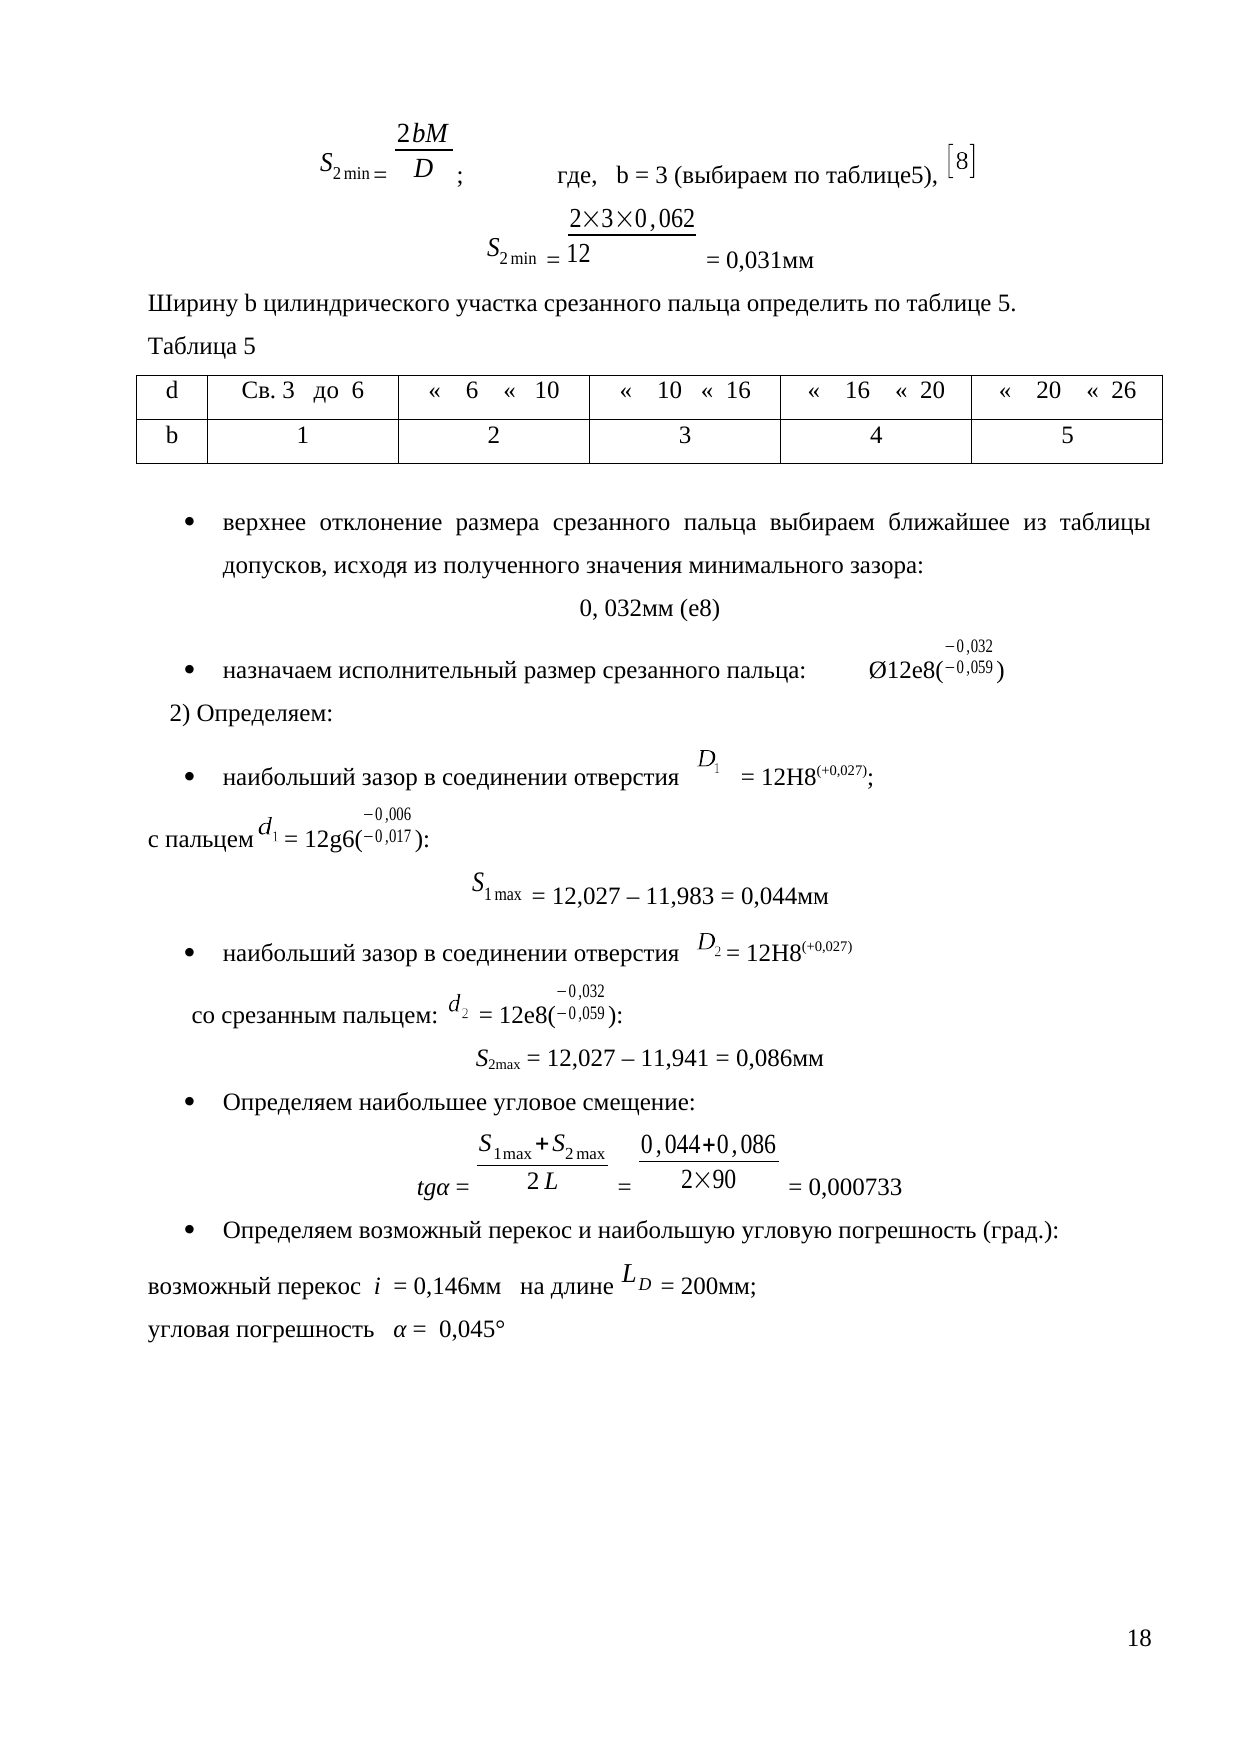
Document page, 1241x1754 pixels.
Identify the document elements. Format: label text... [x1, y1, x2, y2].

list наибольший зазор в соединении отверстия = 12H8(+0,027); [185, 741, 1152, 790]
list верхнее отклонение размера срезанного пальца выбираем ближайшее из таблицы допусков, исходя из полученного значения минимального зазора: [185, 507, 1152, 579]
text с пальцем= 12g6(): [148, 805, 1152, 852]
list Определяем наибольшее угловое смещение: [185, 1087, 1152, 1115]
text 0, 032мм (е8) [148, 593, 1152, 622]
table_cell 1 [208, 420, 398, 463]
text = ; где, b = 3 (выбираем по таблице5), [148, 118, 1152, 189]
table_header d [137, 376, 207, 419]
list наибольший зазор в соединении отверстия = 12H8(+0,027) [185, 924, 1152, 967]
table_cell 3 [590, 420, 780, 463]
text угловая погрешность α = 0,045° [148, 1314, 1152, 1343]
text = 12,027 – 11,983 = 0,044мм [148, 867, 1152, 910]
text tgα = = = 0,000733 [148, 1130, 1152, 1201]
text Ширину b цилиндрического участка срезанного пальца определить по таблице 5. [148, 288, 1152, 317]
text со срезанным пальцем: = 12е8(): [148, 981, 1152, 1029]
text = = 0,031мм [148, 203, 1152, 274]
table_header « 10 « 16 [590, 376, 780, 419]
list Определяем возможный перекос и наибольшую угловую погрешность (град.): [185, 1215, 1152, 1244]
text Таблица 5 [148, 331, 1152, 360]
table_header « 6 « 10 [399, 376, 589, 419]
list назначаем исполнительный размер срезанного пальца: Ø12е8() [185, 636, 1152, 684]
table_cell b [137, 420, 207, 463]
text 2) Определяем: [169, 698, 1152, 727]
text возможный перекос i = 0,146мм на длине = 200мм; [148, 1258, 1152, 1300]
table_cell 2 [399, 420, 589, 463]
table_header « 16 « 20 [781, 376, 971, 419]
table_header Св. 3 до 6 [208, 376, 398, 419]
table_cell 5 [972, 420, 1162, 463]
text S2max = 12,027 – 11,941 = 0,086мм [148, 1043, 1152, 1072]
table_cell 4 [781, 420, 971, 463]
table_header « 20 « 26 [972, 376, 1162, 419]
